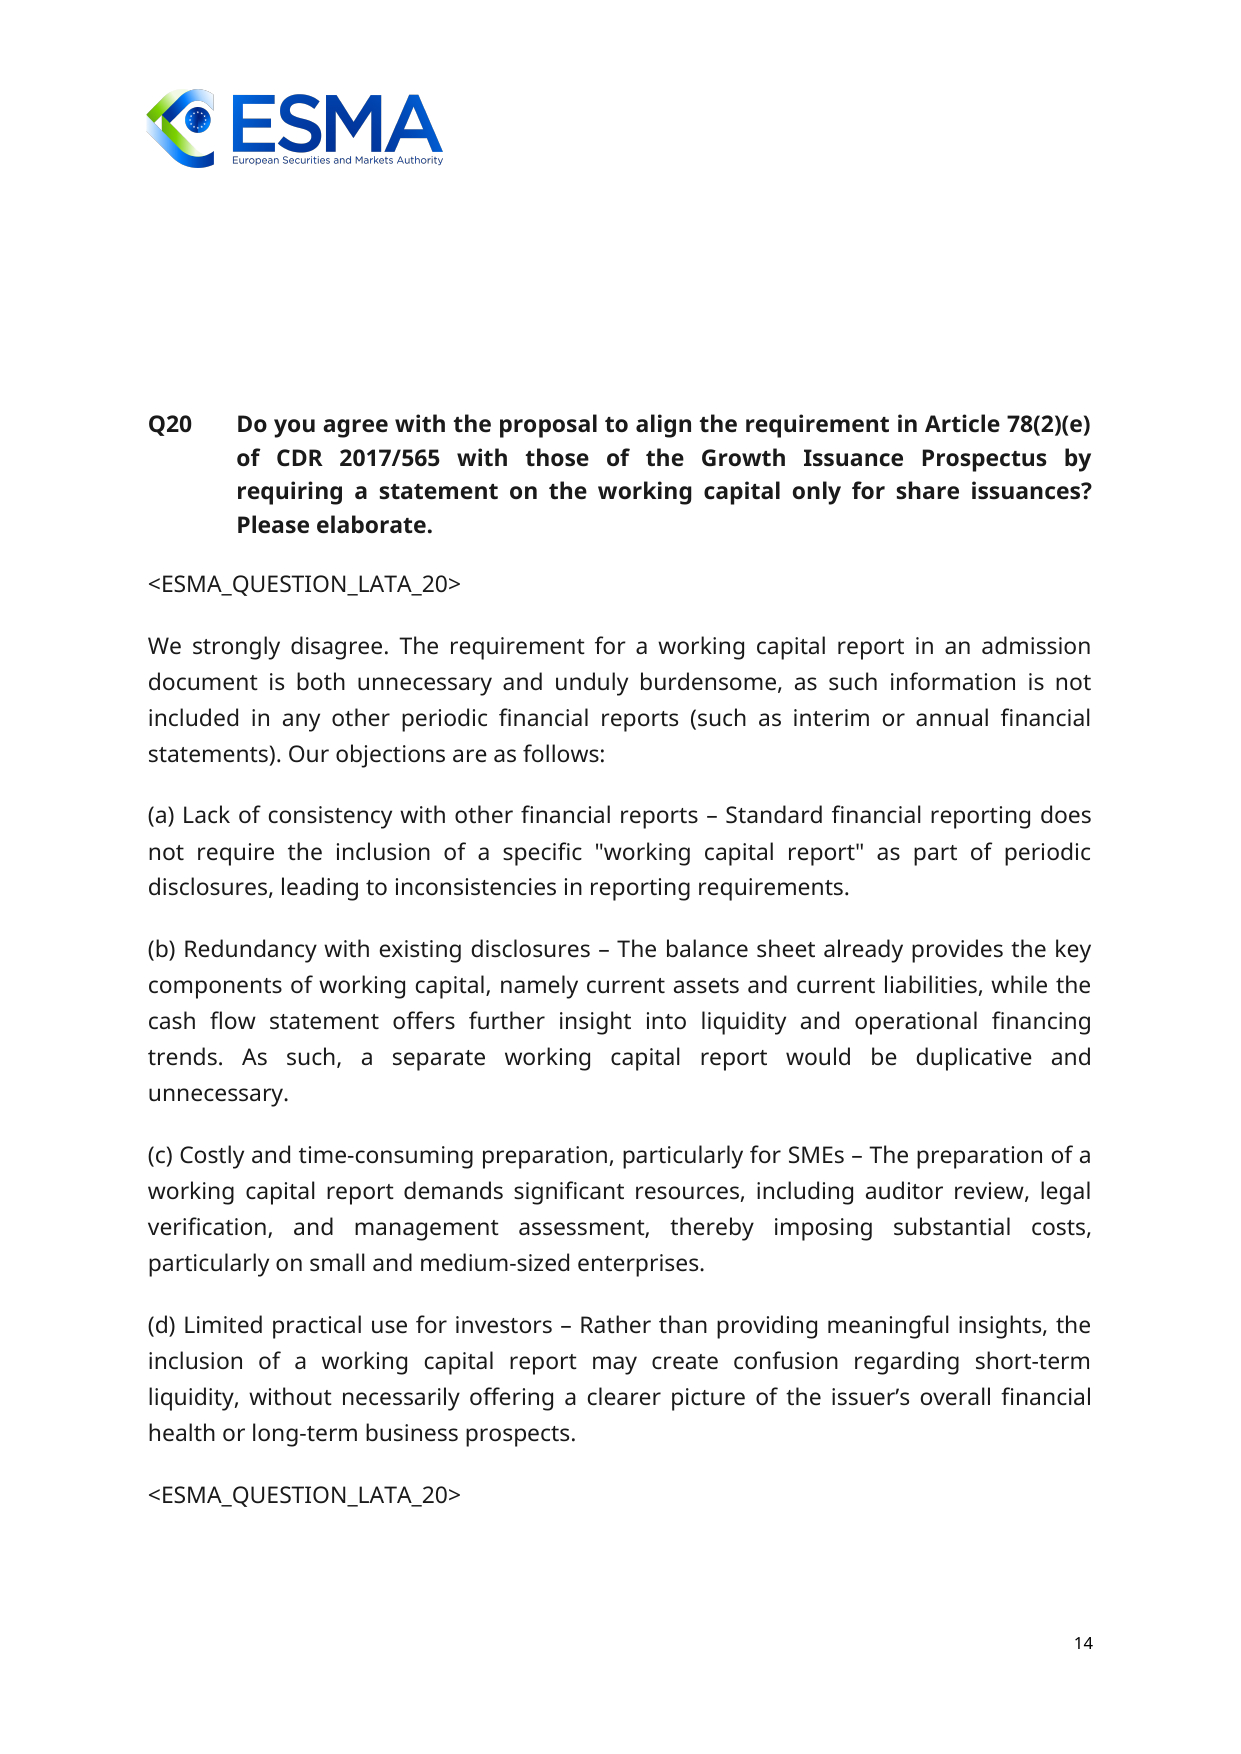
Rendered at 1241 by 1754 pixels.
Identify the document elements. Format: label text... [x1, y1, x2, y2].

text (d) Limited practical use for investors – Rather than providing meaningful insights, the inclusion of a working capital report may create confusion regarding short-term liquidity, without necessarily offering a clearer picture of the issuer’s overall financial health or long-term business prospects. [148, 1309, 1093, 1448]
text <ESMA_QUESTION_LATA_20> [148, 568, 1093, 599]
picture [146, 89, 443, 168]
text (a) Lack of consistency with other financial reports – Standard financial reporting does not require the inclusion of a specific "working capital report" as part of periodic disclosures, leading to inconsistencies in reporting requirements. [148, 799, 1093, 903]
list Do you agree with the proposal to align the requirement in Article 78(2)(e) of CDR 2017/565 with those of the Growth Issuance Prospectus by requiring a statement on the working capital only for share issuances? Please elaborate. [148, 408, 1093, 540]
text (b) Redundancy with existing disclosures – The balance sheet already provides the key components of working capital, namely current assets and current liabilities, while the cash flow statement offers further insight into liquidity and operational financing trends. As such, a separate working capital report would be duplicative and unnecessary. [148, 933, 1093, 1108]
text We strongly disagree. The requirement for a working capital report in an admission document is both unnecessary and unduly burdensome, as such information is not included in any other periodic financial reports (such as interim or annual financial statements). Our objections are as follows: [148, 630, 1093, 769]
text (c) Costly and time-consuming preparation, particularly for SMEs – The preparation of a working capital report demands significant resources, including auditor review, legal verification, and management assessment, thereby imposing substantial costs, particularly on small and medium-sized enterprises. [148, 1139, 1093, 1278]
text <ESMA_QUESTION_LATA_20> [148, 1479, 1093, 1510]
